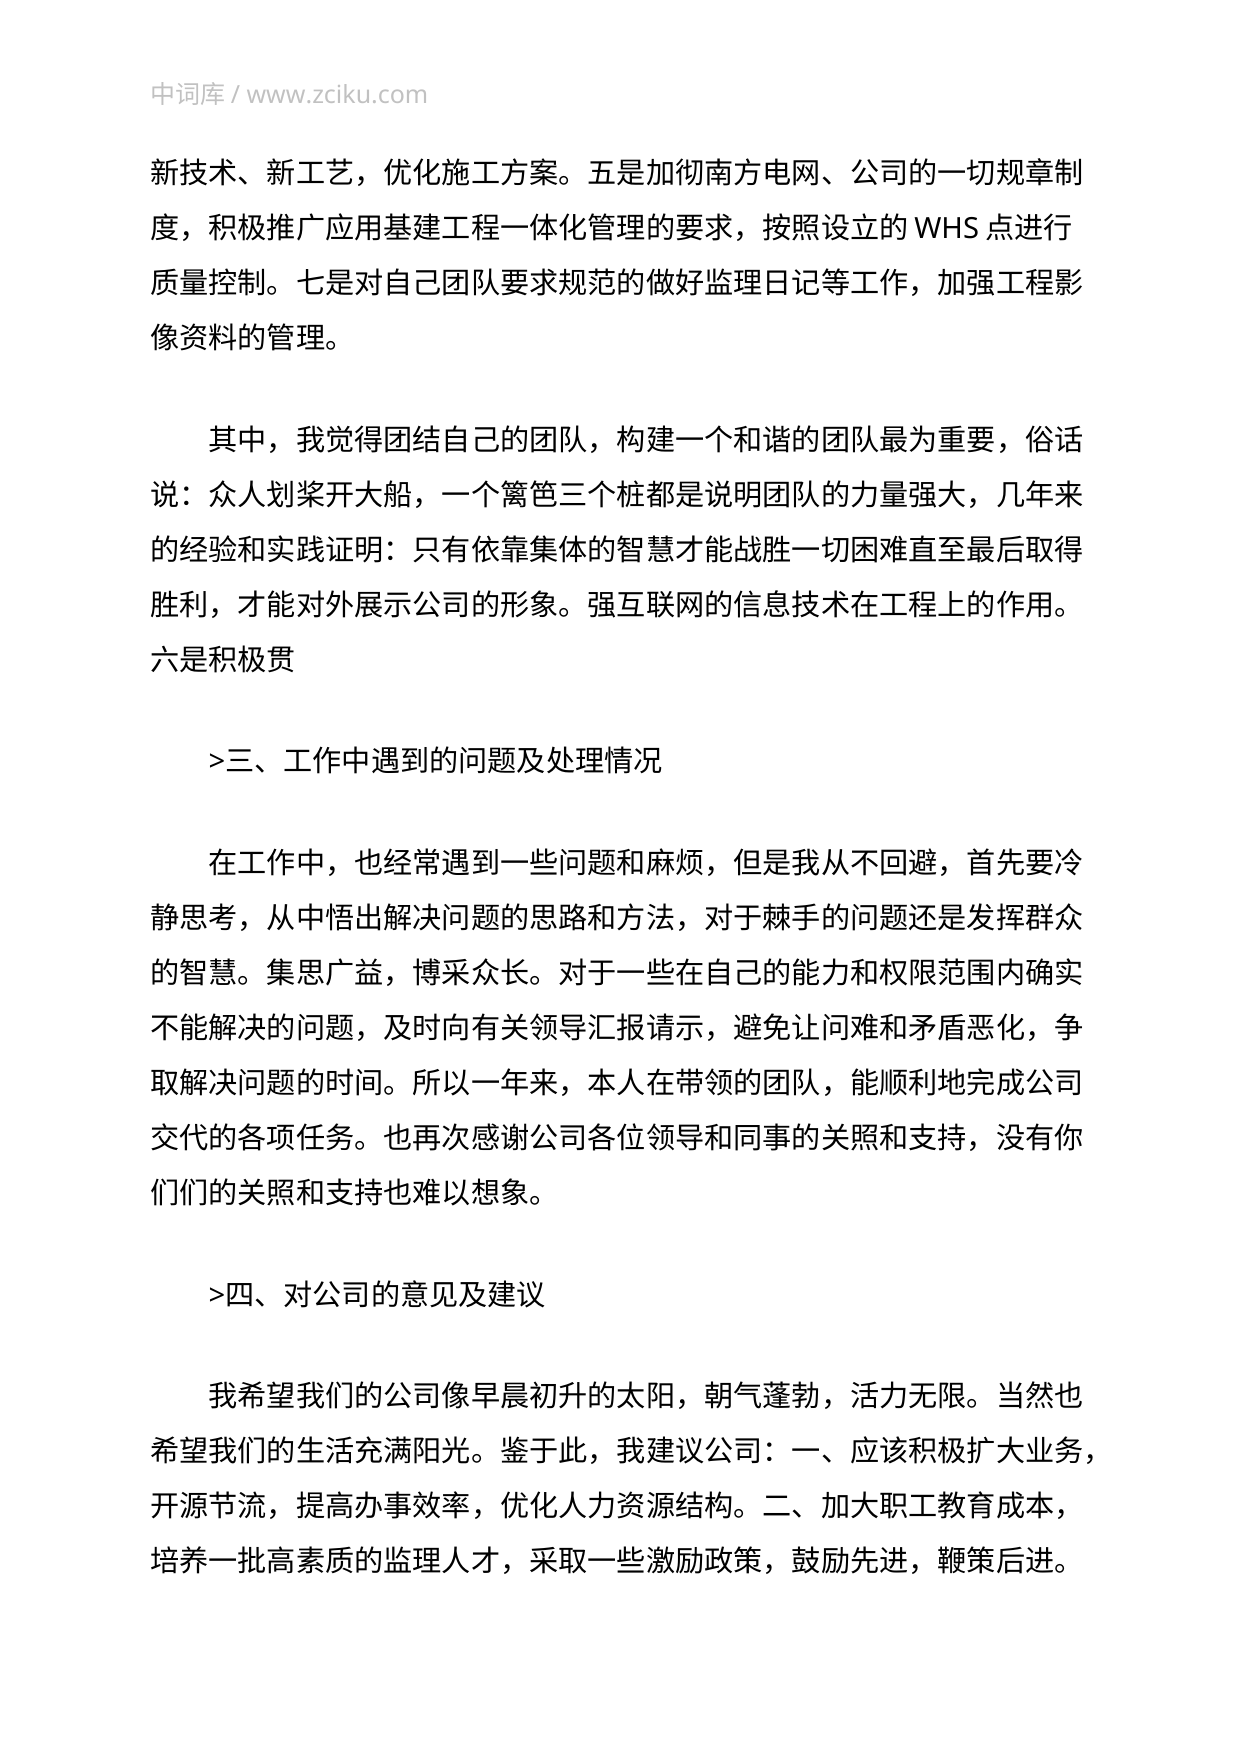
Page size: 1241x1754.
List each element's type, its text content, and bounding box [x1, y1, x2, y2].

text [150, 1373, 1090, 1580]
text 在工作中，也经常遇到一些问题和麻烦，但是我从不回避，首先要冷静思考，从中悟出解决问题的思路和方法，对于棘手的问题还是发挥群众的智慧。集思广益，博采众长。对于一些在自己的能力和权限范围内确实不能解决的问题，及时向有关领导汇报请示，避免让问难和矛盾恶化，争取解决问题的时间。所以一年来，本人在带领的团队，能顺利地完成公司交代的各项任务。也再次感谢公司各位领导和同事的关照和支持，没有你们们的关照和支持也难以想象。 [150, 840, 1090, 1212]
text >四、对公司的意见及建议 [150, 1271, 1090, 1313]
text 其中，我觉得团结自己的团队，构建一个和谐的团队最为重要，俗话说：众人划桨开大船，一个篱笆三个桩都是说明团队的力量强大，几年来的经验和实践证明：只有依靠集体的智慧才能战胜一切困难直至最后取得胜利，才能对外展示公司的形象。强互联网的信息技术在工程上的作用。六是积极贯 [150, 417, 1090, 678]
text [150, 150, 1090, 357]
text >三、工作中遇到的问题及处理情况 [150, 738, 1090, 780]
